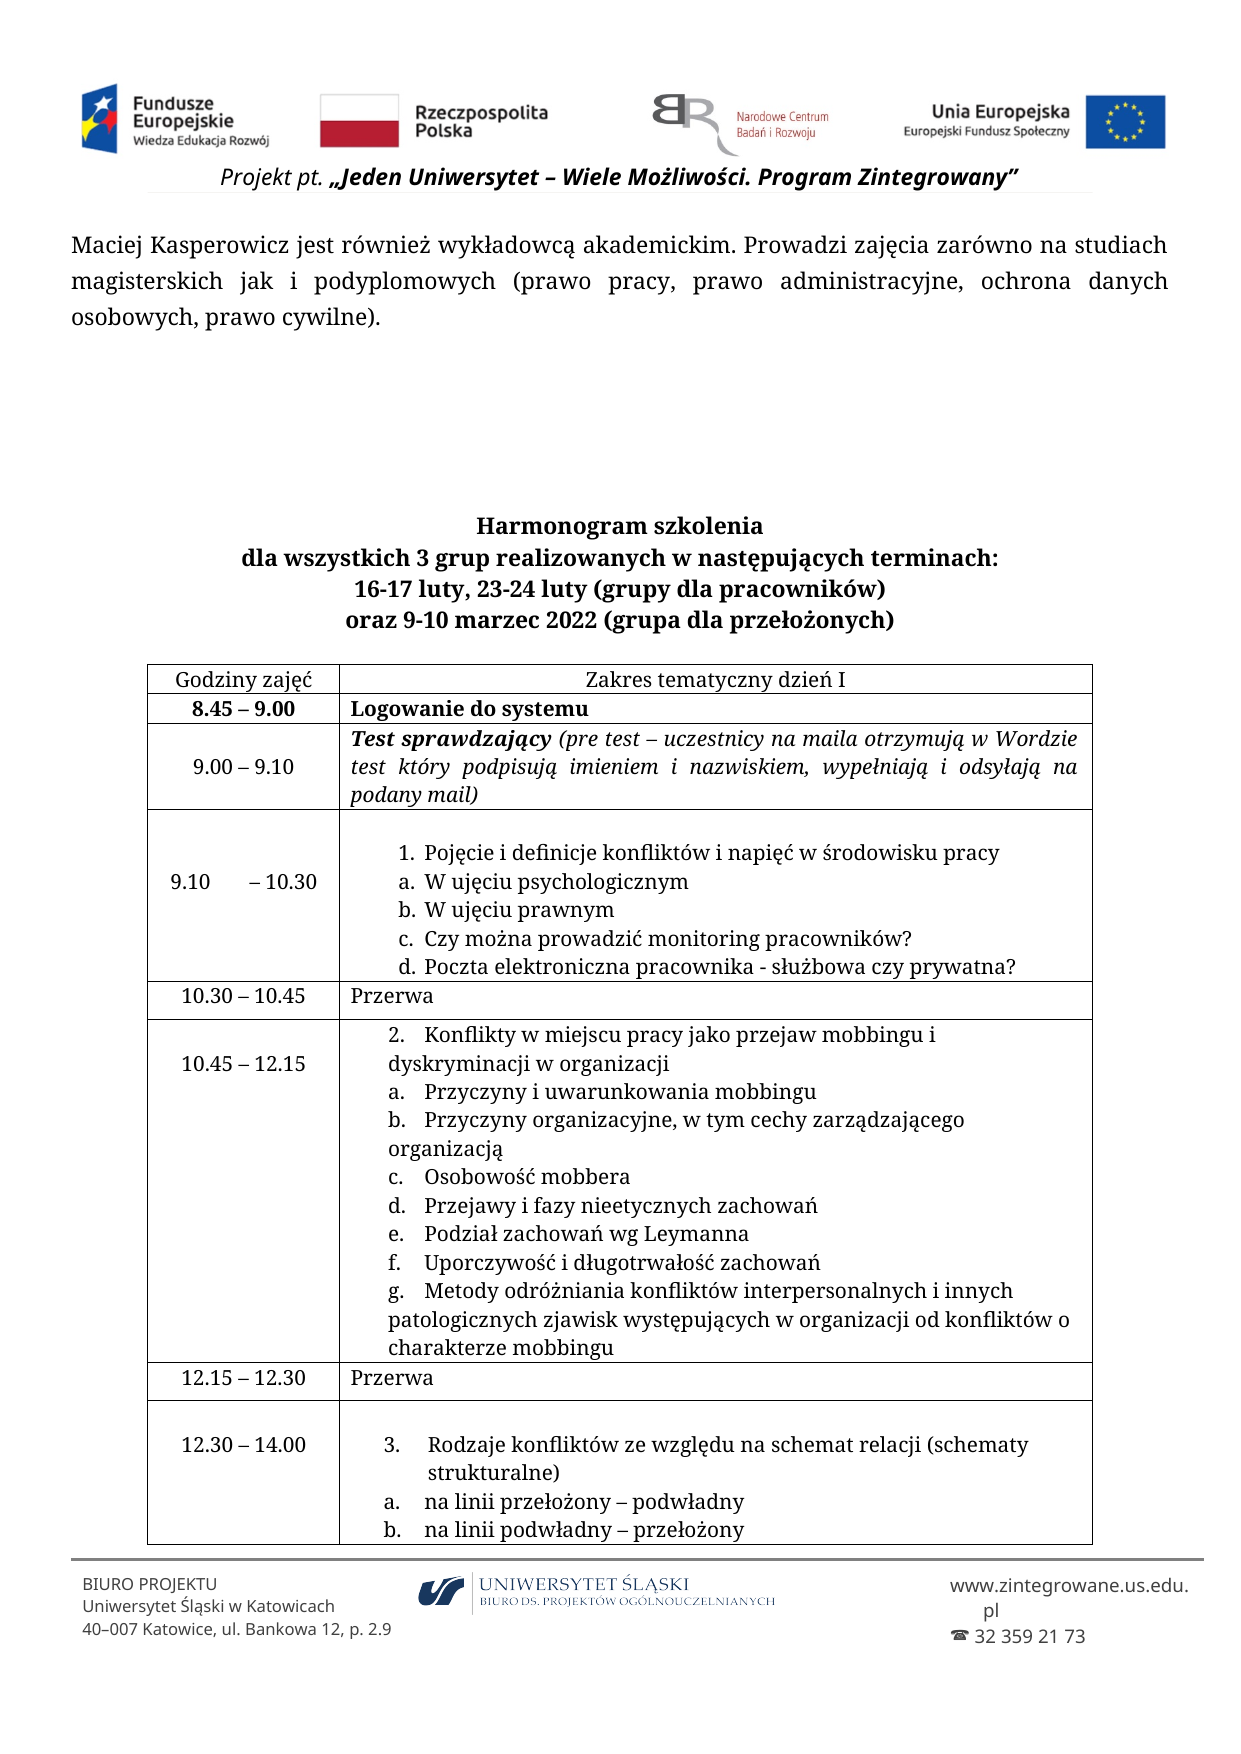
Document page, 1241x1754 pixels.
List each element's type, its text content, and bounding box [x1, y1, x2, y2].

text 16-17 luty, 23-24 luty (grupy dla pracowników) [71, 573, 1169, 604]
table_cell 12.30 – 14.00 [148, 1401, 339, 1544]
picture [70, 73, 1170, 161]
text Harmonogram szkolenia [71, 510, 1169, 541]
table_cell Test sprawdzający (pre test – uczestnicy na maila otrzymują w Wordzie test który podpisują imieniem i nazwiskiem, wypełniają i odsyłają na podany mail) [340, 724, 1092, 809]
text Maciej Kasperowicz jest również wykładowcą akademickim. Prowadzi zajęcia zarówno na studiach magisterskich jak i podyplomowych (prawo pracy, prawo administracyjne, ochrona danych osobowych, prawo cywilne). [71, 229, 1169, 332]
table_cell 2. Konflikty w miejscu pracy jako przejaw mobbingu i dyskryminacji w organizacji a. Przyczyny i uwarunkowania mobbingu b. Przyczyny organizacyjne, w tym cechy zarządzającego organizacją c. Osobowość mobbera d. Przejawy i fazy nieetycznych zachowań e. Podział zachowań wg Leymanna f. Uporczywość i długotrwałość zachowań g. Metody odróżniania konfliktów interpersonalnych i innych patologicznych zjawisk występujących w organizacji od konfliktów o charakterze mobbingu [340, 1020, 1092, 1362]
table_header Godziny zajęć [148, 665, 339, 693]
table_cell 9.00 – 9.10 [148, 724, 339, 809]
text dla wszystkich 3 grup realizowanych w następujących terminach: [71, 541, 1169, 573]
picture [418, 1572, 775, 1615]
table_cell Logowanie do systemu [340, 694, 1092, 723]
table_cell 12.15 – 12.30 [148, 1363, 339, 1400]
table_cell 10.45 – 12.15 [148, 1020, 339, 1362]
table_cell 10.30 – 10.45 [148, 982, 339, 1019]
table_cell – 10.30 [148, 810, 339, 981]
text oraz 9-10 marzec 2022 (grupa dla przełożonych) [71, 604, 1169, 635]
table_cell 8.45 – 9.00 [148, 694, 339, 723]
table_cell 1. Pojęcie i definicje konfliktów i napięć w środowisku pracy a. W ujęciu psychologicznym b. W ujęciu prawnym c. Czy można prowadzić monitoring pracowników? d. Poczta elektroniczna pracownika - służbowa czy prywatna? [340, 810, 1092, 981]
table_cell Przerwa [340, 1363, 1092, 1400]
table_cell Przerwa [340, 982, 1092, 1019]
table_header Zakres tematyczny dzień I [340, 665, 1092, 693]
